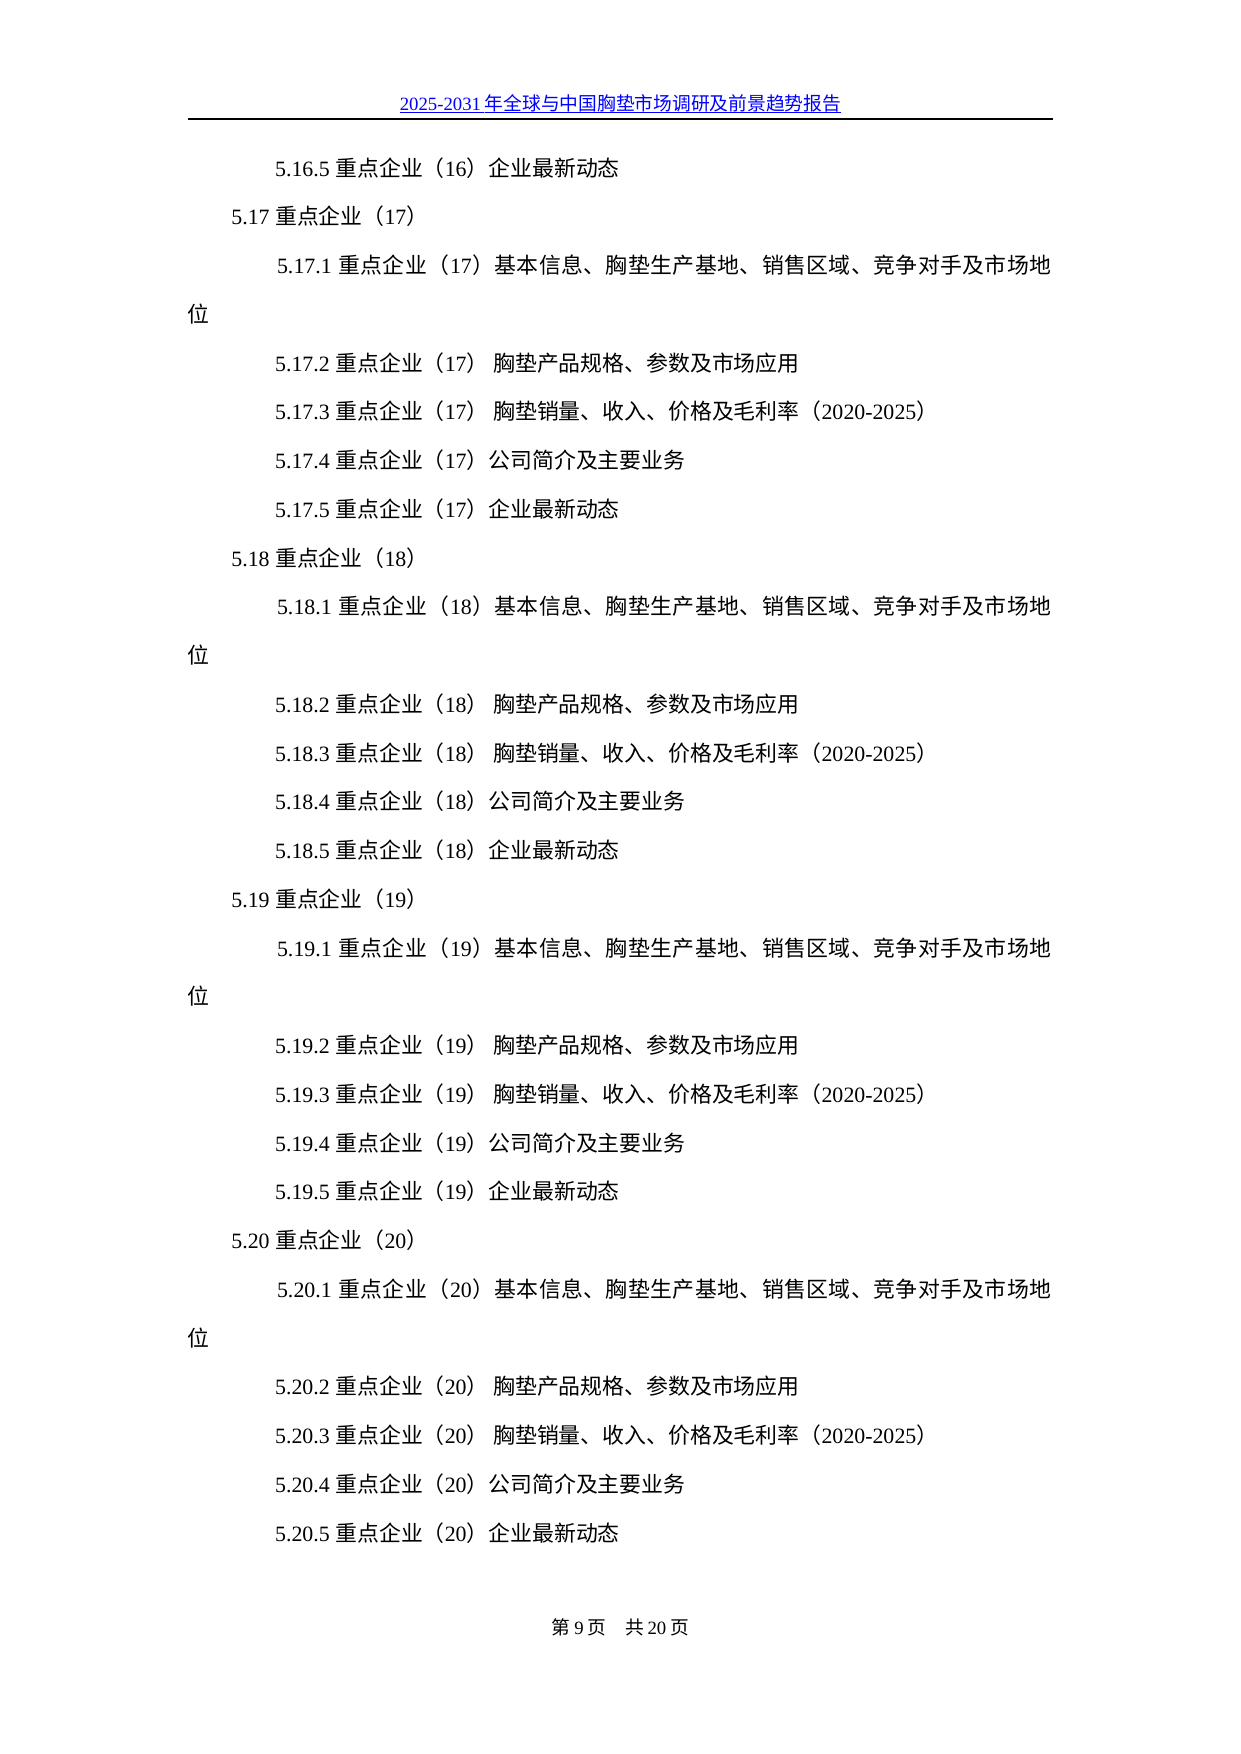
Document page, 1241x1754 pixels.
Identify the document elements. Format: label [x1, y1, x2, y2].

text [187, 150, 1053, 1548]
